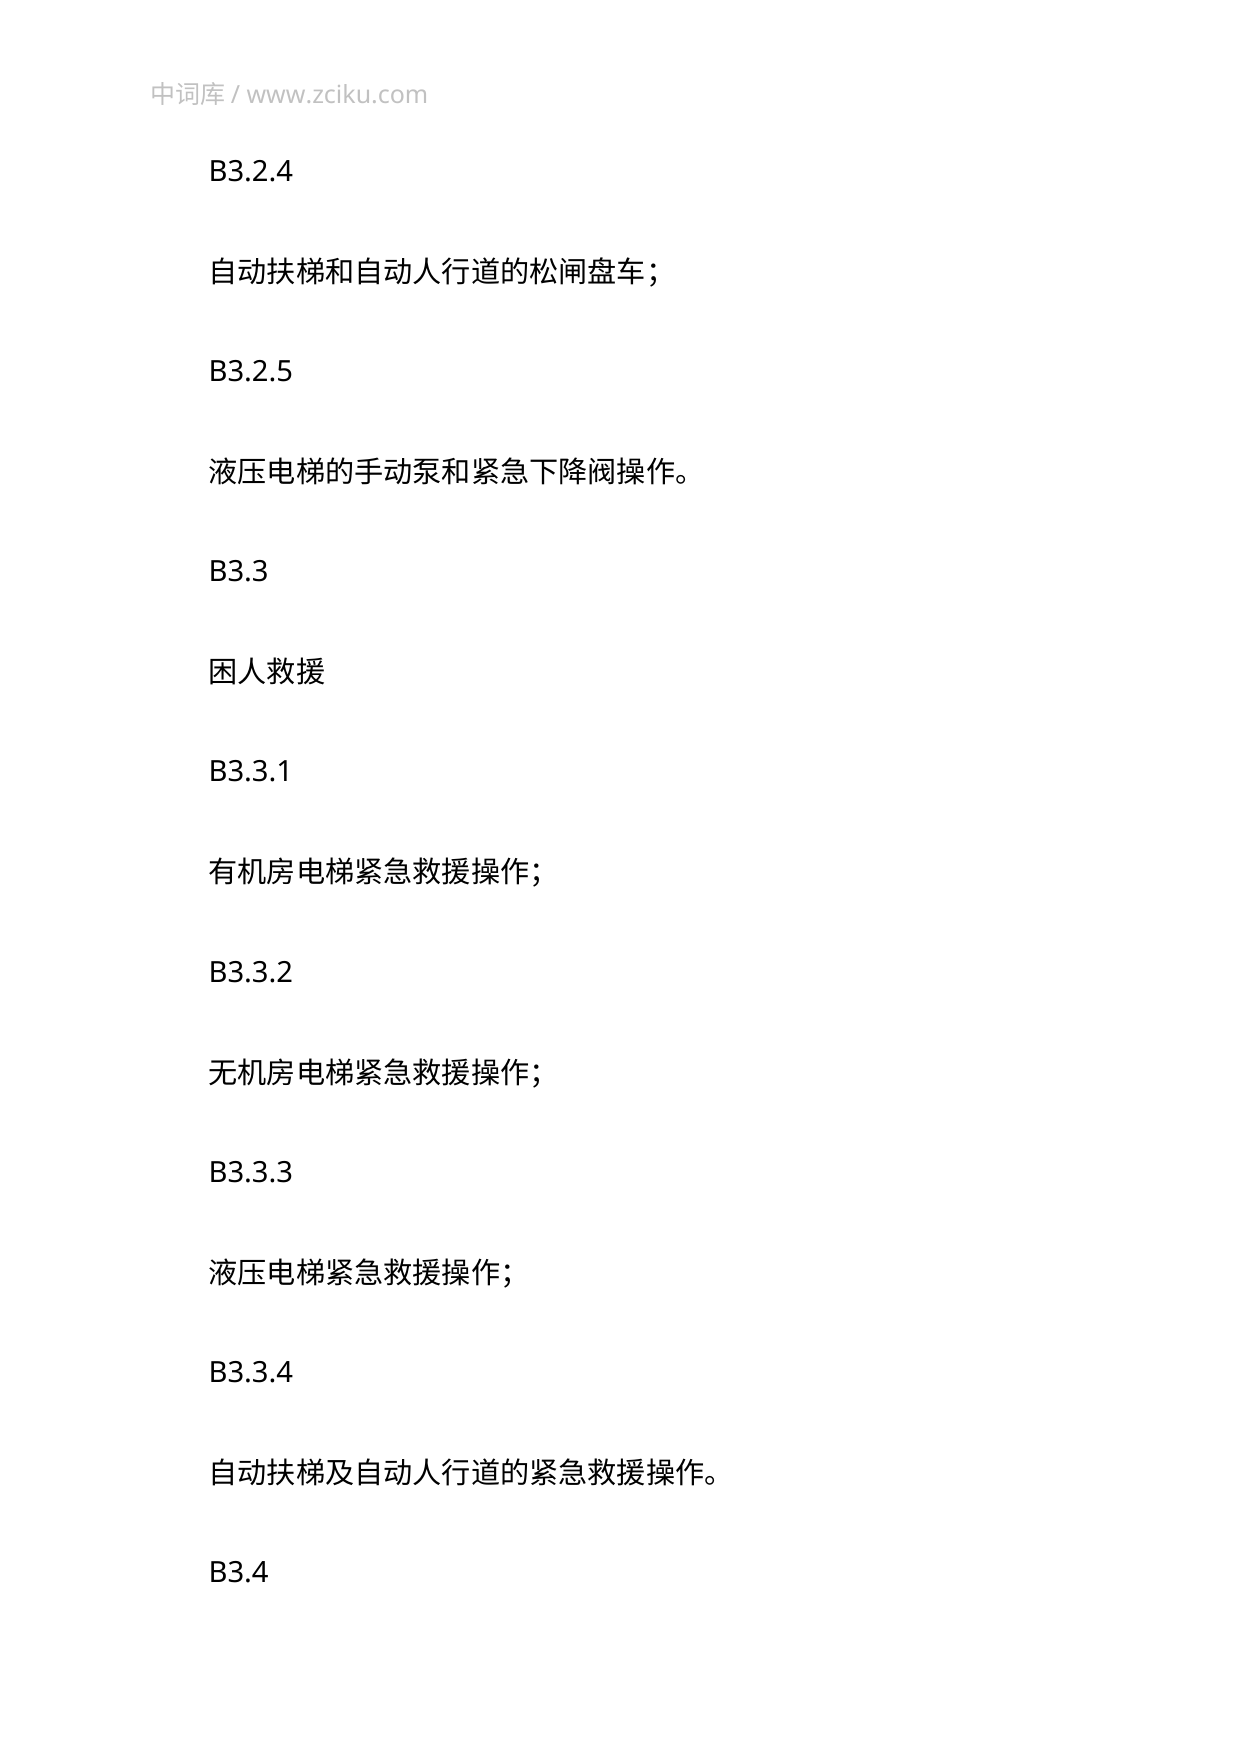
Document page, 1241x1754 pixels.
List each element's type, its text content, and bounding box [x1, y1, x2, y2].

text 自动扶梯和自动人行道的松闸盘车； [150, 248, 1090, 291]
text B3.3.2 [150, 951, 1090, 991]
text B3.3.3 [150, 1151, 1090, 1191]
text 有机房电梯紧急救援操作； [150, 849, 1090, 891]
text 自动扶梯及自动人行道的紧急救援操作。 [150, 1450, 1090, 1492]
text B3.2.4 [150, 150, 1090, 190]
text 液压电梯的手动泵和紧急下降阀操作。 [150, 449, 1090, 491]
text B3.3 [150, 550, 1090, 590]
text 液压电梯紧急救援操作； [150, 1249, 1090, 1292]
text 困人救援 [150, 649, 1090, 691]
text B3.2.5 [150, 350, 1090, 390]
text B3.3.4 [150, 1351, 1090, 1391]
text 无机房电梯紧急救援操作； [150, 1049, 1090, 1092]
text B3.3.1 [150, 751, 1090, 790]
text B3.4 [150, 1551, 1090, 1591]
